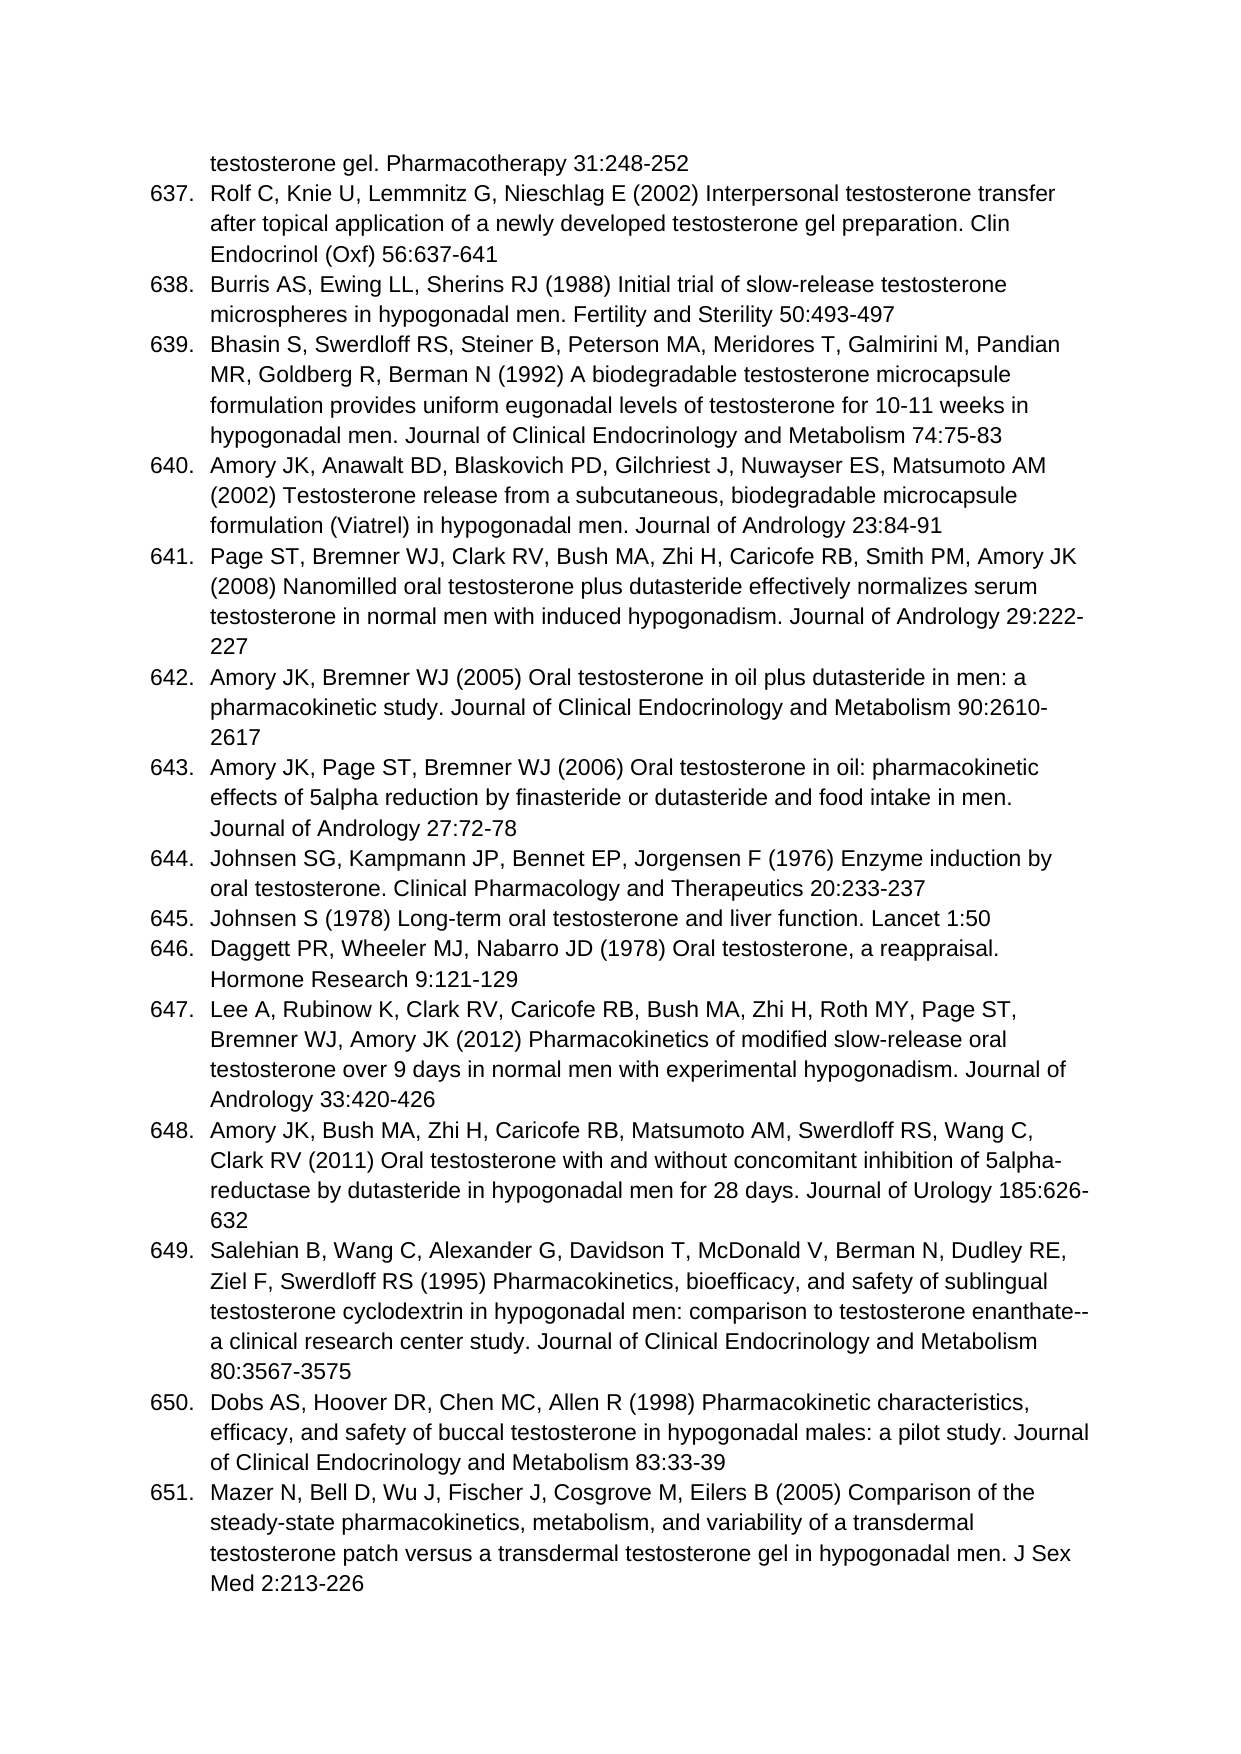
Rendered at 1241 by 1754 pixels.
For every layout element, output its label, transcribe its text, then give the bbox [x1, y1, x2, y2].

text 641. Page ST, Bremner WJ, Clark RV, Bush MA, Zhi H, Caricofe RB, Smith PM, Amory JK (2008) Nanomilled oral testosterone plus dutasteride effectively normalizes serum testosterone in normal men with induced hypogonadism. Journal of Andrology 29:222-227 [150, 543, 1090, 660]
text 648. Amory JK, Bush MA, Zhi H, Caricofe RB, Matsumoto AM, Swerdloff RS, Wang C, Clark RV (2011) Oral testosterone with and without concomitant inhibition of 5alpha-reductase by dutasteride in hypogonadal men for 28 days. Journal of Urology 185:626-632 [150, 1117, 1090, 1234]
text 644. Johnsen SG, Kampmann JP, Bennet EP, Jorgensen F (1976) Enzyme induction by oral testosterone. Clinical Pharmacology and Therapeutics 20:233-237 [150, 845, 1090, 901]
text 645. Johnsen S (1978) Long-term oral testosterone and liver function. Lancet 1:50 [150, 905, 1090, 932]
text 640. Amory JK, Anawalt BD, Blaskovich PD, Gilchriest J, Nuwayser ES, Matsumoto AM (2002) Testosterone release from a subcutaneous, biodegradable microcapsule formulation (Viatrel) in hypogonadal men. Journal of Andrology 23:84-91 [150, 452, 1090, 539]
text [150, 150, 1090, 176]
text 649. Salehian B, Wang C, Alexander G, Davidson T, McDonald V, Berman N, Dudley RE, Ziel F, Swerdloff RS (1995) Pharmacokinetics, bioefficacy, and safety of sublingual testosterone cyclodextrin in hypogonadal men: comparison to testosterone enanthate--a clinical research center study. Journal of Clinical Endocrinology and Metabolism 80:3567-3575 [150, 1237, 1090, 1385]
text 637. Rolf C, Knie U, Lemmnitz G, Nieschlag E (2002) Interpersonal testosterone transfer after topical application of a newly developed testosterone gel preparation. Clin Endocrinol (Oxf) 56:637-641 [150, 180, 1090, 267]
text 647. Lee A, Rubinow K, Clark RV, Caricofe RB, Bush MA, Zhi H, Roth MY, Page ST, Bremner WJ, Amory JK (2012) Pharmacokinetics of modified slow-release oral testosterone over 9 days in normal men with experimental hypogonadism. Journal of Andrology 33:420-426 [150, 996, 1090, 1113]
text 639. Bhasin S, Swerdloff RS, Steiner B, Peterson MA, Meridores T, Galmirini M, Pandian MR, Goldberg R, Berman N (1992) A biodegradable testosterone microcapsule formulation provides uniform eugonadal levels of testosterone for 10-11 weeks in hypogonadal men. Journal of Clinical Endocrinology and Metabolism 74:75-83 [150, 331, 1090, 448]
text 651. Mazer N, Bell D, Wu J, Fischer J, Cosgrove M, Eilers B (2005) Comparison of the steady-state pharmacokinetics, metabolism, and variability of a transdermal testosterone patch versus a transdermal testosterone gel in hypogonadal men. J Sex Med 2:213-226 [150, 1479, 1090, 1596]
text 643. Amory JK, Page ST, Bremner WJ (2006) Oral testosterone in oil: pharmacokinetic effects of 5alpha reduction by finasteride or dutasteride and food intake in men. Journal of Andrology 27:72-78 [150, 754, 1090, 841]
text 650. Dobs AS, Hoover DR, Chen MC, Allen R (1998) Pharmacokinetic characteristics, efficacy, and safety of buccal testosterone in hypogonadal males: a pilot study. Journal of Clinical Endocrinology and Metabolism 83:33-39 [150, 1388, 1090, 1475]
text 646. Daggett PR, Wheeler MJ, Nabarro JD (1978) Oral testosterone, a reappraisal. Hormone Research 9:121-129 [150, 935, 1090, 992]
text 638. Burris AS, Ewing LL, Sherins RJ (1988) Initial trial of slow-release testosterone microspheres in hypogonadal men. Fertility and Sterility 50:493-497 [150, 271, 1090, 327]
text 642. Amory JK, Bremner WJ (2005) Oral testosterone in oil plus dutasteride in men: a pharmacokinetic study. Journal of Clinical Endocrinology and Metabolism 90:2610-2617 [150, 663, 1090, 750]
